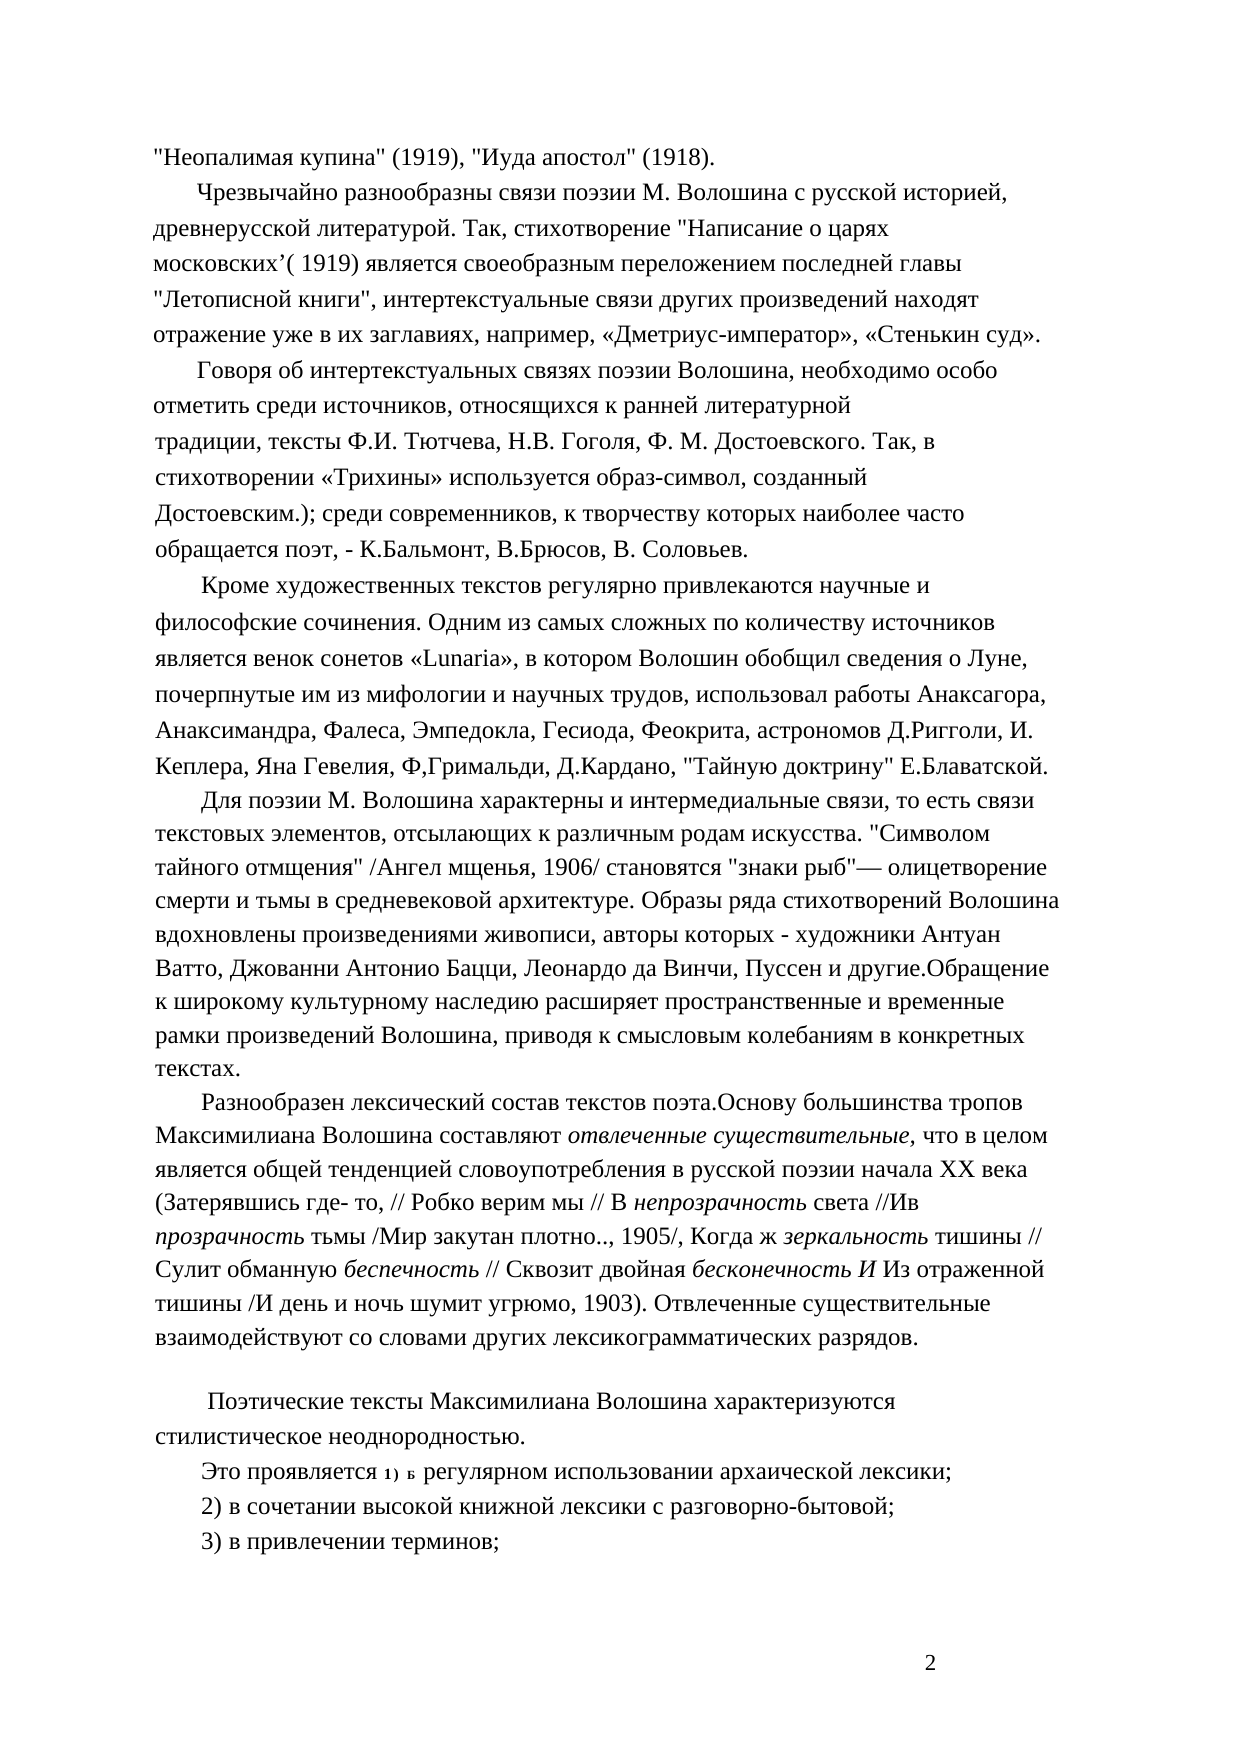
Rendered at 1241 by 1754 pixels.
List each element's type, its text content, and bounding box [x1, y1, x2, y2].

text Говоря об интертекстуальных связях поэзии Волошина, необходимо особо отметить среди источников, относящихся к ранней литературной [153, 350, 1061, 421]
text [153, 137, 1067, 172]
text Для поэзии М. Волошина характерны и интермедиальные связи, то есть связи текстовых элементов, отсылающих к различным родам искусства. "Символом тайного отмщения" /Ангел мщенья, 1906/ становятся "знаки рыб"— олицетворение смерти и тьмы в средневековой архитектуре. Образы ряда стихотворений Волошина вдохновлены произведениями живописи, авторы которых - художники Антуан Ватто, Джованни Антонио Бацци, Леонардо да Винчи, Пуссен и другие.Обращение к широкому культурному наследию расширяет пространственные и временные рамки произведений Волошина, приводя к смысловым колебаниям в конкретных текстах. [155, 781, 1067, 1083]
text Это проявляется 1) б регулярном использовании архаической лексики; [155, 1452, 1094, 1487]
text традиции, тексты Ф.И. Тютчева, Н.В. Гоголя, Ф. М. Достоевского. Так, в стихотворении «Трихины» используется образ-символ, созданный Достоевским.); среди современников, к творчеству которых наиболее часто обращается поэт, - К.Бальмонт, В.Брюсов, В. Соловьев. [155, 421, 1027, 565]
text Чрезвычайно разнообразны связи поэзии М. Волошина с русской историей, древнерусской литературой. Так, стихотворение "Написание о царях московских’( 1919) является своеобразным переложением последней главы "Летописной книги", интертекстуальные связи других произведений находят отражение уже в их заглавиях, например, «Дметриус-император», «Стенькин суд». [153, 172, 1061, 350]
list в привлечении терминов; [155, 1522, 1094, 1557]
text Поэтические тексты Максимилиана Волошина характеризуются стилистическое неоднородностью. [155, 1382, 1002, 1452]
list в сочетании высокой книжной лексики с разговорно-бытовой; [155, 1487, 1094, 1522]
text Кроме художественных текстов регулярно привлекаются научные и философские сочинения. Одним из самых сложных по количеству источников является венок сонетов «Lunaria», в котором Волошин обобщил сведения о Луне, почерпнутые им из мифологии и научных трудов, использовал работы Анаксагора, Анаксимандра, Фалеса, Эмпедокла, Гесиода, Феокрита, астрономов Д.Ригголи, И. Кеплера, Яна Гевелия, Ф,Гримальди, Д.Кардано, "Тайную доктрину" Е.Блаватской. [155, 565, 1067, 781]
text Разнообразен лексический состав текстов поэта.Основу большинства тропов Максимилиана Волошина составляют отвлеченные существительные, что в целом является общей тенденцией словоупотребления в русской поэзии начала XX века (Затерявшись где- то, // Робко верим мы // В непрозрачность света //Ив прозрачность тьмы /Мир закутан плотно.., 1905/, Когда ж зеркальность тишины // Сулит обманную беспечность // Сквозит двойная бесконечность И Из отраженной тишины /И день и ночь шумит угрюмо, 1903). Отвлеченные существительные взаимодействуют со словами других лексикограмматических разрядов. [155, 1083, 1067, 1352]
